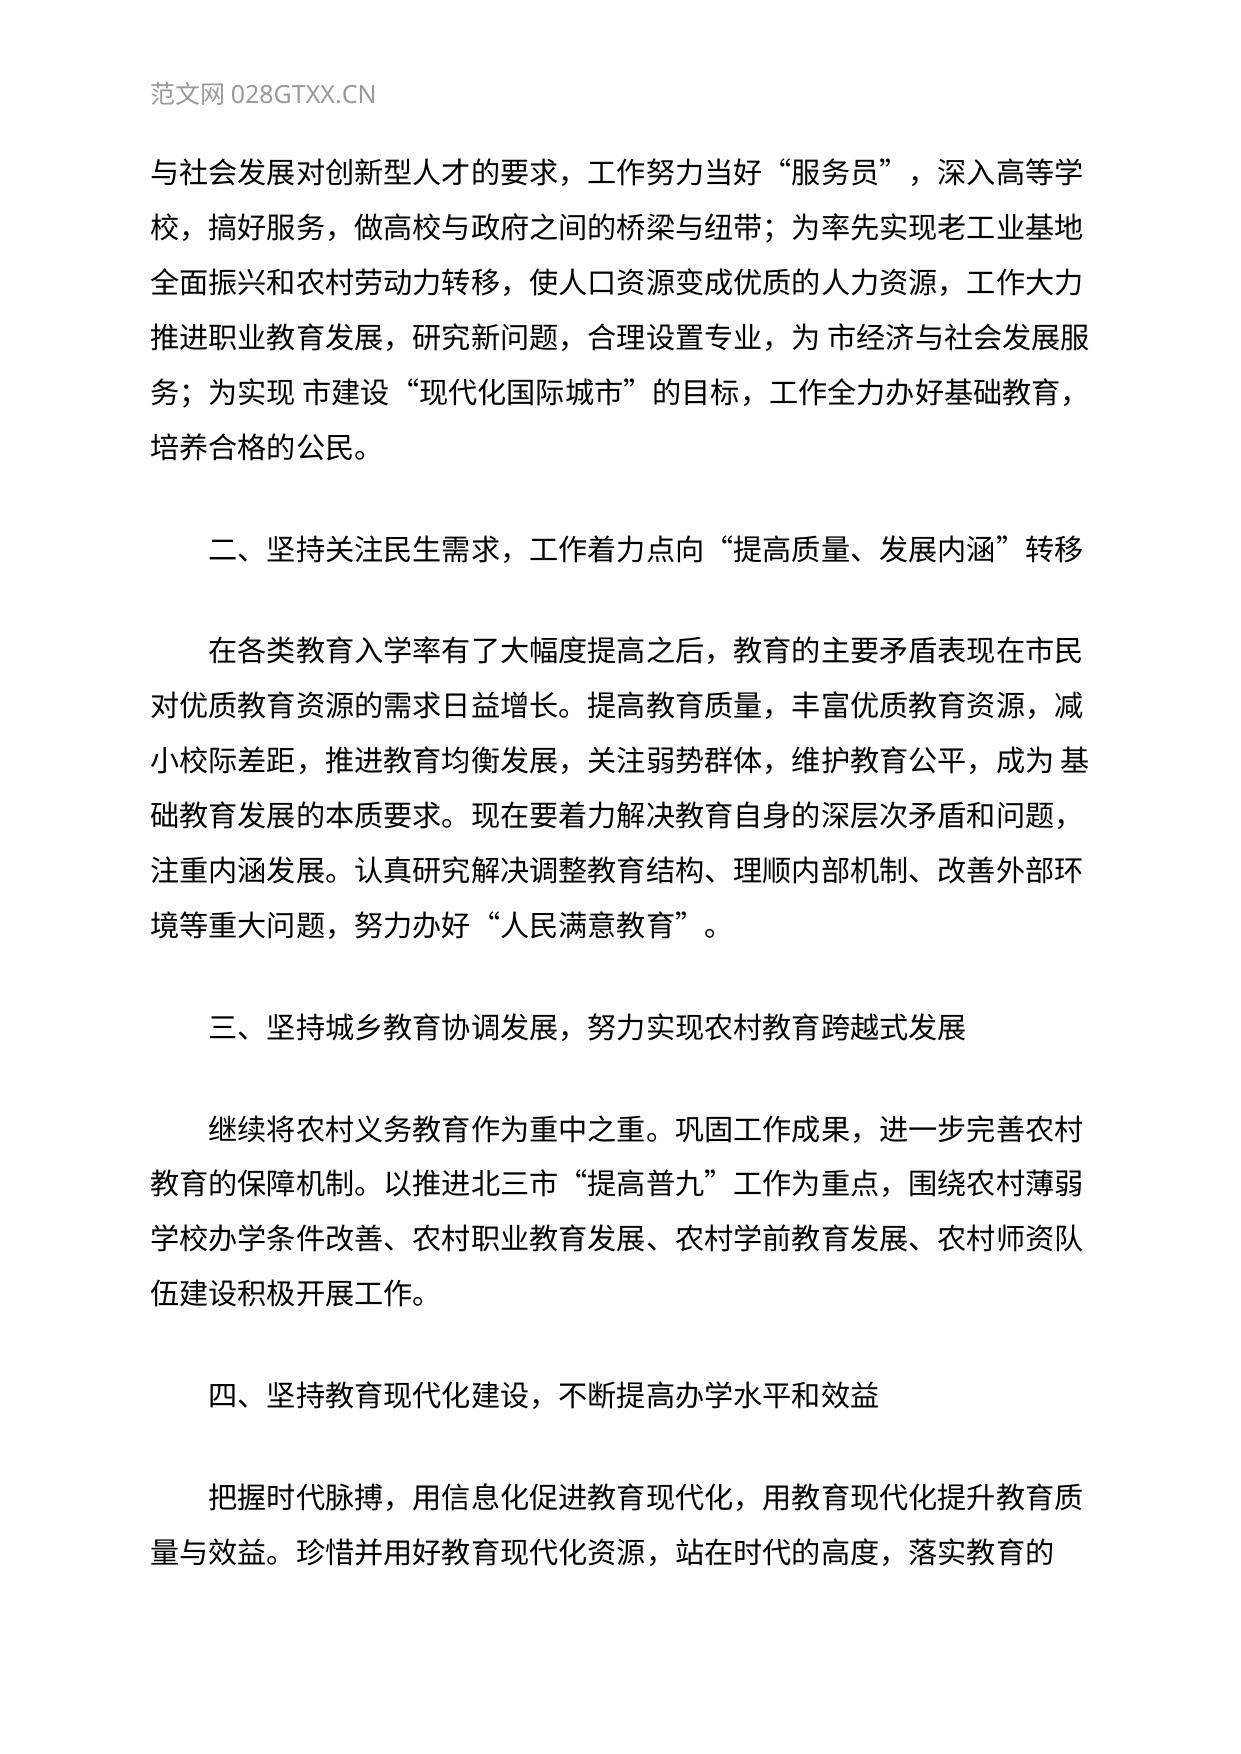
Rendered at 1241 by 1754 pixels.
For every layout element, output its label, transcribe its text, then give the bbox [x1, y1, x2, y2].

text 在各类教育入学率有了大幅度提高之后，教育的主要矛盾表现在市民对优质教育资源的需求日益增长。提高教育质量，丰富优质教育资源，减小校际差距，推进教育均衡发展，关注弱势群体，维护教育公平，成为 基础教育发展的本质要求。现在要着力解决教育自身的深层次矛盾和问题，注重内涵发展。认真研究解决调整教育结构、理顺内部机制、改善外部环境等重大问题，努力办好“人民满意教育”。 [150, 628, 1090, 945]
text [150, 150, 1090, 467]
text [150, 1474, 1090, 1571]
text 二、坚持关注民生需求，工作着力点向“提高质量、发展内涵”转移 [150, 526, 1090, 568]
text 继续将农村义务教育作为重中之重。巩固工作成果，进一步完善农村教育的保障机制。以推进北三市“提高普九”工作为重点，围绕农村薄弱学校办学条件改善、农村职业教育发展、农村学前教育发展、农村师资队伍建设积极开展工作。 [150, 1106, 1090, 1313]
text 四、坚持教育现代化建设，不断提高办学水平和效益 [150, 1372, 1090, 1415]
text 三、坚持城乡教育协调发展，努力实现农村教育跨越式发展 [150, 1004, 1090, 1047]
